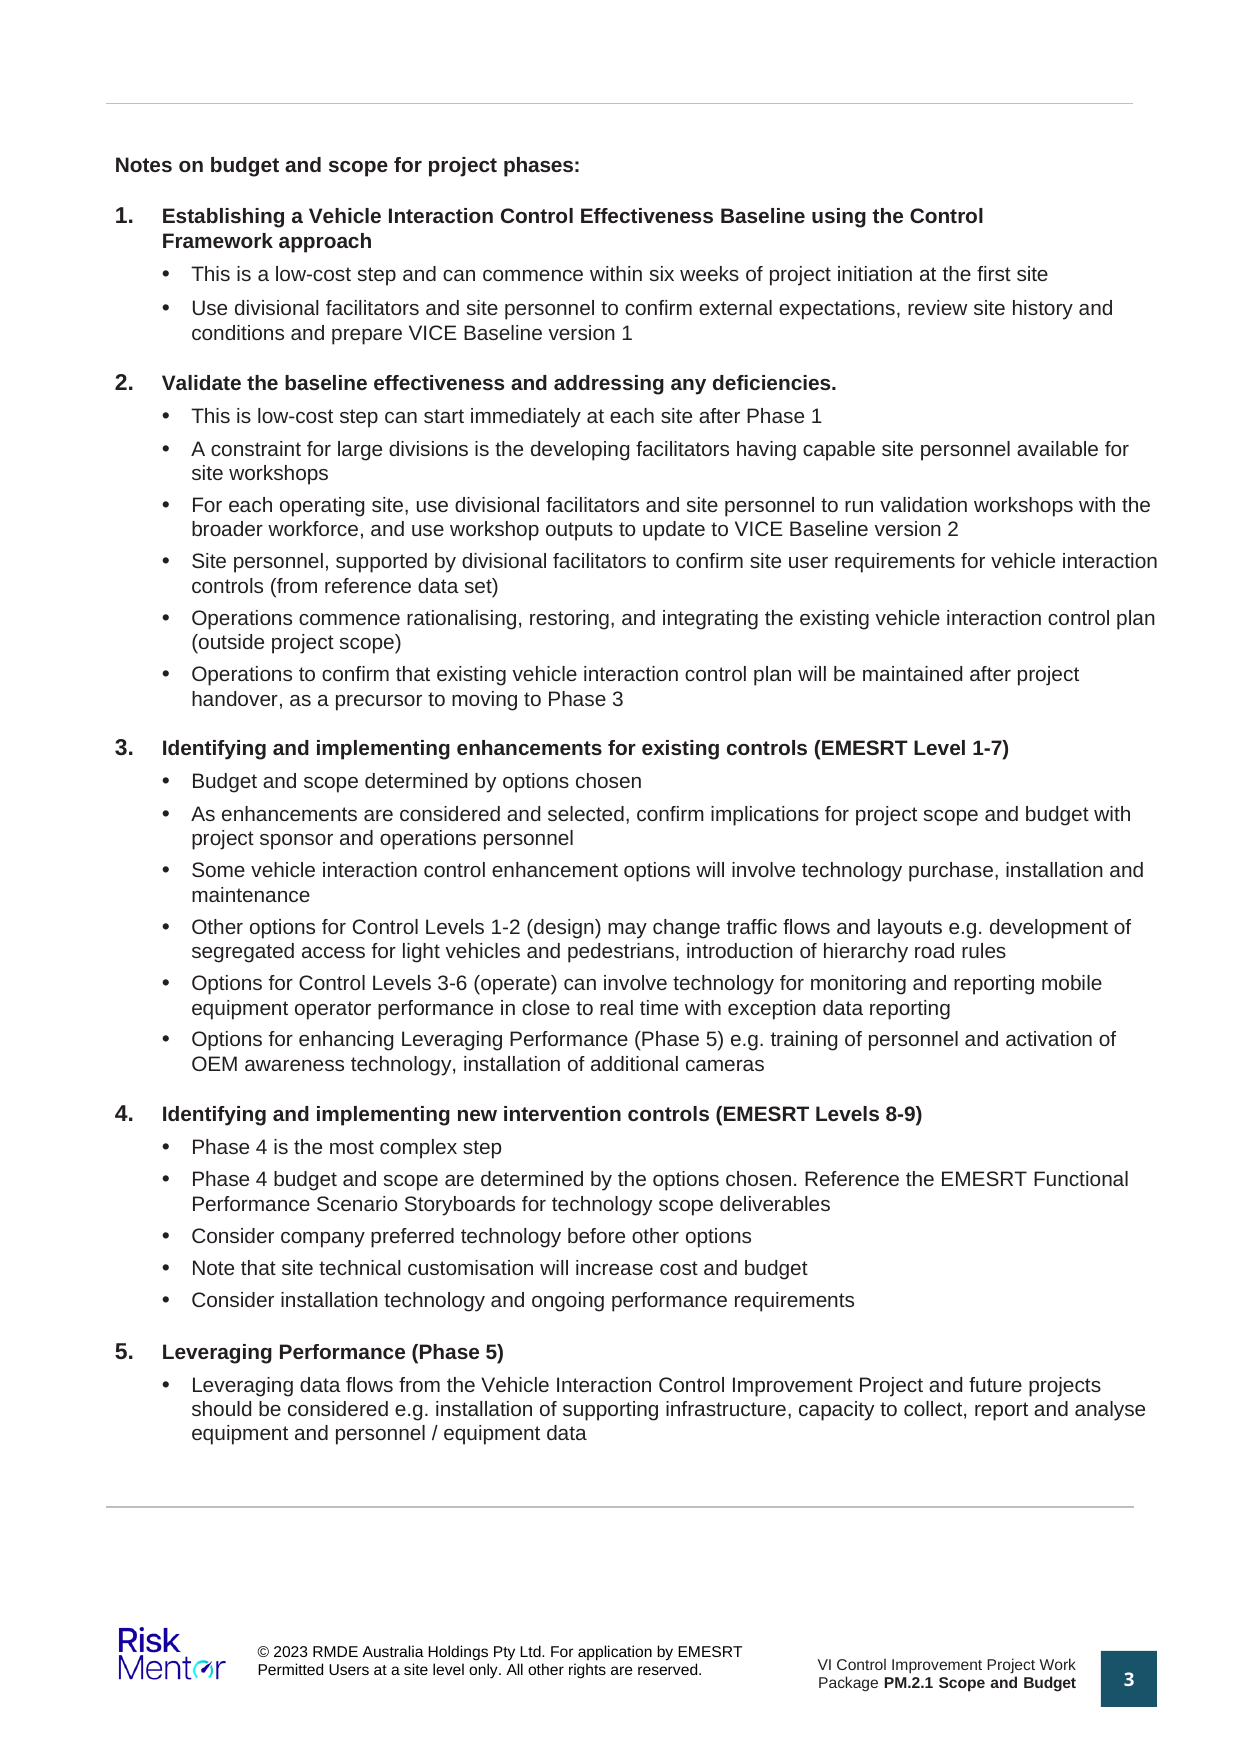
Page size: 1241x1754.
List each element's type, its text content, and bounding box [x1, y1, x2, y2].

list Other options for Control Levels 1-2 (design) may change traffic flows and layouts e.g. development of segregated access for light vehicles and pedestrians, introduction of hierarchy road rules [162, 913, 1167, 963]
list This is low-cost step can start immediately at each site after Phase 1 [162, 402, 1167, 428]
list Operations commence rationalising, restoring, and integrating the existing vehicle interaction control plan (outside project scope) [162, 604, 1167, 654]
list Options for Control Levels 3-6 (operate) can involve technology for monitoring and reporting mobile equipment operator performance in close to real time with exception data reporting [162, 969, 1167, 1019]
list Validate the baseline effectiveness and addressing any deficiencies. [114, 369, 1055, 395]
list Options for enhancing Leveraging Performance (Phase 5) e.g. training of personnel and activation of OEM awareness technology, installation of additional cameras [162, 1025, 1167, 1076]
list Note that site technical customisation will increase cost and budget [162, 1254, 1167, 1280]
list Consider company preferred technology before other options [162, 1222, 1167, 1248]
picture [53, 1593, 291, 1713]
list Use divisional facilitators and site personnel to confirm external expectations, review site history and conditions and prepare VICE Baseline version 1 [162, 293, 1122, 344]
list Some vehicle interaction control enhancement options will involve technology purchase, installation and maintenance [162, 856, 1167, 907]
list As enhancements are considered and selected, confirm implications for project scope and budget with project sponsor and operations personnel [162, 800, 1167, 850]
list Operations to confirm that existing vehicle interaction control plan will be maintained after project handover, as a precursor to moving to Phase 3 [162, 660, 1167, 710]
list Leveraging Performance (Phase 5) [114, 1338, 1165, 1364]
list A constraint for large divisions is the developing facilitators having capable site personnel available for site workshops [162, 434, 1167, 485]
list For each operating site, use divisional facilitators and site personnel to run validation workshops with the broader workforce, and use workshop outputs to update to VICE Baseline version 2 [162, 491, 1167, 541]
list Identifying and implementing enhancements for existing controls (EMESRT Level 1-7) [114, 734, 1165, 761]
list Budget and scope determined by options chosen [162, 767, 1167, 794]
list Phase 4 is the most complex step [162, 1133, 1167, 1159]
list Establishing a Vehicle Interaction Control Effectiveness Baseline using the Control Framework approach [114, 202, 1055, 253]
list Phase 4 budget and scope are determined by the options chosen. Reference the EMESRT Functional Performance Scenario Storyboards for technology scope deliverables [162, 1165, 1167, 1216]
list Leveraging data flows from the Vehicle Interaction Control Improvement Project and future projects should be considered e.g. installation of supporting infrastructure, capacity to collect, report and analyse equipment and personnel / equipment data [162, 1371, 1167, 1445]
subtitle Notes on budget and scope for project phases: [114, 153, 1167, 177]
list Site personnel, supported by divisional facilitators to confirm site user requirements for vehicle interaction controls (from reference data set) [162, 547, 1167, 598]
list Identifying and implementing new intervention controls (EMESRT Levels 8-9) [114, 1100, 1165, 1126]
list This is a low-cost step and can commence within six weeks of project initiation at the first site [162, 260, 1167, 286]
list Consider installation technology and ongoing performance requirements [162, 1286, 1167, 1313]
